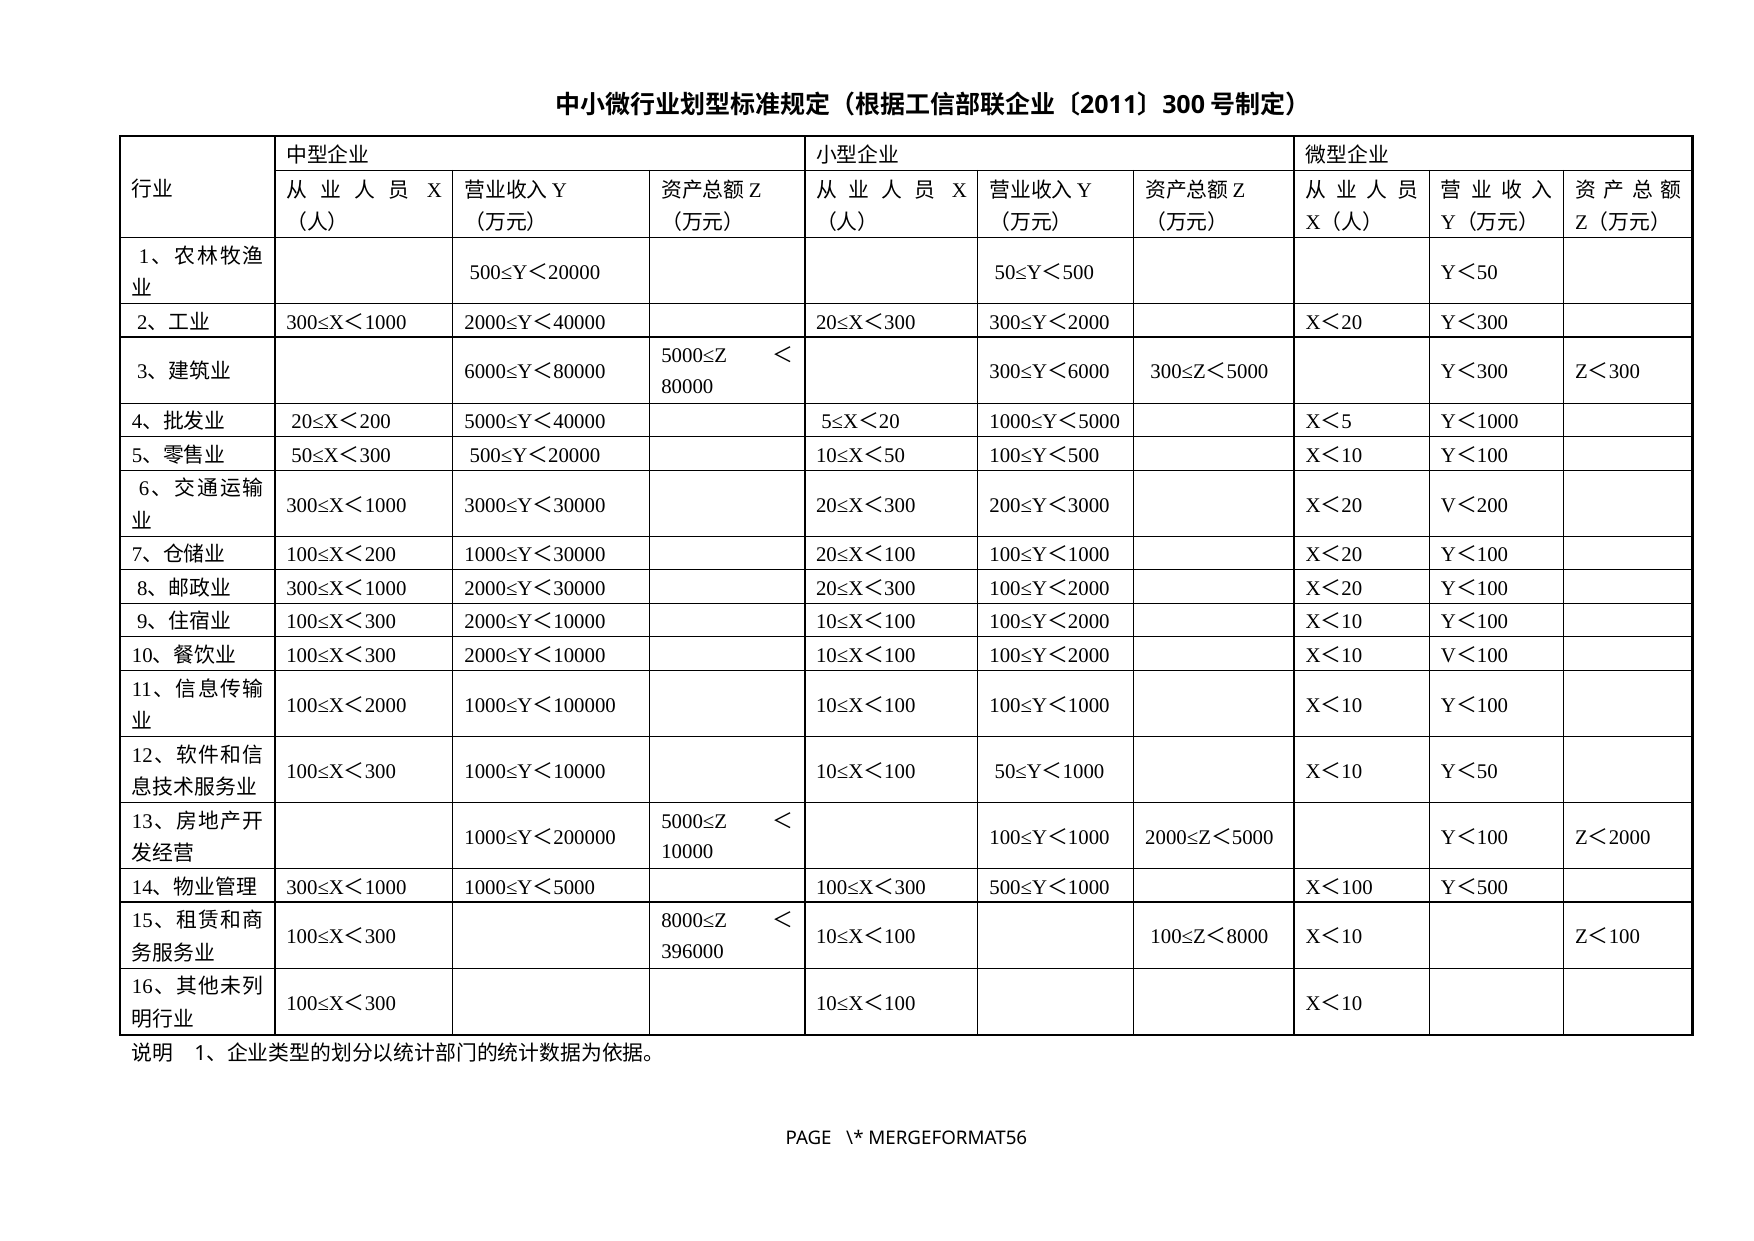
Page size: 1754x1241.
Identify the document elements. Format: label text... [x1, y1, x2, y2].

table_cell [978, 903, 1133, 967]
table_cell X＜10 [1295, 903, 1429, 967]
table_cell 2000≤Y＜30000 [453, 570, 649, 603]
table_cell X＜100 [1295, 869, 1429, 901]
table_cell 100≤Y＜2000 [978, 637, 1133, 670]
table_cell Z＜2000 [1564, 803, 1691, 868]
table_cell [650, 238, 804, 303]
table_cell 1000≤Y＜200000 [453, 803, 649, 868]
table_cell 4、批发业 [121, 404, 274, 436]
table_cell 1000≤Y＜10000 [453, 737, 649, 802]
table_cell [650, 604, 804, 636]
table_cell Y＜100 [1430, 604, 1563, 636]
table_cell 1000≤Y＜100000 [453, 671, 649, 736]
table_cell 1000≤Y＜30000 [453, 537, 649, 569]
table_cell [1564, 570, 1691, 603]
table_cell [276, 338, 452, 402]
table_cell [1564, 537, 1691, 569]
table_cell 300≤Z＜5000 [1134, 338, 1293, 402]
table_cell 300≤X＜1000 [276, 304, 452, 336]
table_cell [1134, 238, 1293, 303]
table_cell [1564, 437, 1691, 469]
table_cell 3、建筑业 [121, 338, 274, 402]
table_cell 300≤X＜1000 [276, 471, 452, 536]
table_cell Y＜100 [1430, 437, 1563, 469]
table_cell 100≤Y＜1000 [978, 537, 1133, 569]
table_cell [806, 238, 977, 303]
table_cell X＜10 [1295, 737, 1429, 802]
table_cell 微型企业 [1295, 137, 1691, 170]
table_cell 100≤Y＜2000 [978, 604, 1133, 636]
table_cell 100≤X＜300 [276, 969, 452, 1033]
table_cell 500≤Y＜1000 [978, 869, 1133, 901]
table_cell Z＜300 [1564, 338, 1691, 402]
table_cell 资产总额Z （万元） [1134, 171, 1293, 237]
table_cell Y＜100 [1430, 570, 1563, 603]
table_cell 营业收入Y （万元） [978, 171, 1133, 237]
table_cell [978, 969, 1133, 1033]
table_cell [650, 737, 804, 802]
table_cell [650, 471, 804, 536]
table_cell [120, 1036, 1694, 1078]
table_cell 100≤X＜300 [276, 737, 452, 802]
table_cell X＜10 [1295, 637, 1429, 670]
table_cell [1564, 604, 1691, 636]
table_cell 500≤Y＜20000 [453, 437, 649, 469]
table_cell [1134, 537, 1293, 569]
table_cell [650, 404, 804, 436]
table_cell 10≤X＜100 [806, 969, 977, 1033]
table_cell 从业人员X（人） [806, 171, 977, 237]
table_cell [1134, 671, 1293, 736]
table_cell Y＜100 [1430, 803, 1563, 868]
table_cell Y＜1000 [1430, 404, 1563, 436]
table_cell 从业人员X（人） [276, 171, 452, 237]
table_cell [1134, 737, 1293, 802]
table_cell [453, 969, 649, 1033]
table_cell 100≤Y＜1000 [978, 803, 1133, 868]
table_cell 资产总额Z（万元） [1564, 171, 1691, 237]
table_cell 50≤Y＜1000 [978, 737, 1133, 802]
table_cell [650, 570, 804, 603]
table_cell [1564, 637, 1691, 670]
table_cell 100≤Y＜2000 [978, 570, 1133, 603]
table_cell [806, 803, 977, 868]
table_cell X＜20 [1295, 304, 1429, 336]
table_cell [1564, 969, 1691, 1033]
table_cell Y＜100 [1430, 537, 1563, 569]
table_cell V＜100 [1430, 637, 1563, 670]
table_cell 3000≤Y＜30000 [453, 471, 649, 536]
table_cell [806, 338, 977, 402]
table_cell [276, 238, 452, 303]
table_cell 14、物业管理 [121, 869, 274, 901]
table_cell 10≤X＜100 [806, 737, 977, 802]
table_cell [650, 637, 804, 670]
table_cell Y＜300 [1430, 304, 1563, 336]
table_cell 100≤X＜300 [276, 604, 452, 636]
table_cell 10≤X＜100 [806, 637, 977, 670]
table_cell [650, 869, 804, 901]
table_cell [1430, 969, 1563, 1033]
table_cell 1、农林牧渔业 [121, 238, 274, 303]
table_cell 5000≤Y＜40000 [453, 404, 649, 436]
table_cell 1000≤Y＜5000 [978, 404, 1133, 436]
table_cell [1295, 803, 1429, 868]
table_header 中小微行业划型标准规定（根据工信部联企业〔2011〕300号制定） [120, 70, 1694, 135]
table_cell 2、工业 [121, 304, 274, 336]
table_cell 10≤X＜100 [806, 903, 977, 967]
table_cell Y＜500 [1430, 869, 1563, 901]
table_cell [1564, 869, 1691, 901]
table_cell 5≤X＜20 [806, 404, 977, 436]
table_cell 8000≤Z＜396000 [650, 903, 804, 967]
table_cell [1564, 671, 1691, 736]
table_cell Y＜50 [1430, 737, 1563, 802]
table_cell 2000≤Y＜10000 [453, 637, 649, 670]
table_cell 100≤X＜300 [276, 637, 452, 670]
table_cell [453, 903, 649, 967]
table_cell 资产总额Z （万元） [650, 171, 804, 237]
table_cell [1134, 570, 1293, 603]
table_cell 12、软件和信息技术服务业 [121, 737, 274, 802]
table_cell 6000≤Y＜80000 [453, 338, 649, 402]
table_cell 6、交通运输业 [121, 471, 274, 536]
table_cell 10≤X＜100 [806, 671, 977, 736]
table_cell 2000≤Y＜10000 [453, 604, 649, 636]
table_cell X＜10 [1295, 671, 1429, 736]
table_cell X＜10 [1295, 604, 1429, 636]
table_cell 100≤X＜300 [806, 869, 977, 901]
table_cell X＜10 [1295, 969, 1429, 1033]
table_cell 300≤Y＜6000 [978, 338, 1133, 402]
table_cell [1295, 238, 1429, 303]
table_cell [650, 304, 804, 336]
table_cell [276, 803, 452, 868]
table_cell 15、租赁和商务服务业 [121, 903, 274, 967]
table_cell 小型企业 [806, 137, 1293, 170]
table_cell X＜5 [1295, 404, 1429, 436]
table_cell X＜20 [1295, 570, 1429, 603]
table_cell X＜20 [1295, 537, 1429, 569]
table_cell 300≤X＜1000 [276, 869, 452, 901]
table_cell [1564, 304, 1691, 336]
table_cell 20≤X＜300 [806, 304, 977, 336]
table_cell Y＜100 [1430, 671, 1563, 736]
table_cell 1000≤Y＜5000 [453, 869, 649, 901]
table_cell 5、零售业 [121, 437, 274, 469]
table_cell 5000≤Z＜80000 [650, 338, 804, 402]
table_cell 100≤Z＜8000 [1134, 903, 1293, 967]
table_cell 10≤X＜100 [806, 604, 977, 636]
table_cell [1134, 637, 1293, 670]
table_cell [1295, 338, 1429, 402]
table_cell [1564, 404, 1691, 436]
table_cell Z＜100 [1564, 903, 1691, 967]
table_cell 100≤Y＜500 [978, 437, 1133, 469]
table_cell [1134, 304, 1293, 336]
table_cell [1564, 737, 1691, 802]
table_cell 50≤Y＜500 [978, 238, 1133, 303]
table_cell 中型企业 [276, 137, 804, 170]
table_cell 20≤X＜100 [806, 537, 977, 569]
table_cell 300≤Y＜2000 [978, 304, 1133, 336]
table_cell 16、其他未列明行业 [121, 969, 274, 1033]
table_cell 200≤Y＜3000 [978, 471, 1133, 536]
table_cell 100≤Y＜1000 [978, 671, 1133, 736]
table_cell 9、住宿业 [121, 604, 274, 636]
table_cell [1134, 869, 1293, 901]
table_cell 50≤X＜300 [276, 437, 452, 469]
table_cell [1134, 437, 1293, 469]
table_cell 7、仓储业 [121, 537, 274, 569]
table_cell Y＜300 [1430, 338, 1563, 402]
table_cell 从业人员X（人） [1295, 171, 1429, 237]
table_cell 10≤X＜50 [806, 437, 977, 469]
table_cell V＜200 [1430, 471, 1563, 536]
table_cell 2000≤Z＜5000 [1134, 803, 1293, 868]
table_cell 11、信息传输业 [121, 671, 274, 736]
table_cell 13、房地产开发经营 [121, 803, 274, 868]
table_cell [650, 671, 804, 736]
table_cell 5000≤Z＜10000 [650, 803, 804, 868]
table_cell [1134, 604, 1293, 636]
table_cell [1134, 969, 1293, 1033]
table_cell 2000≤Y＜40000 [453, 304, 649, 336]
table_cell [1430, 903, 1563, 967]
table_cell 8、邮政业 [121, 570, 274, 603]
table_cell [1564, 471, 1691, 536]
table_cell [650, 969, 804, 1033]
table_cell 营业收入Y（万元） [1430, 171, 1563, 237]
table_cell 20≤X＜300 [806, 570, 977, 603]
table_cell 营业收入Y （万元） [453, 171, 649, 237]
table_cell Y＜50 [1430, 238, 1563, 303]
table_cell 20≤X＜200 [276, 404, 452, 436]
table_cell X＜20 [1295, 471, 1429, 536]
table_cell 100≤X＜2000 [276, 671, 452, 736]
table_cell [650, 437, 804, 469]
table_cell [1134, 471, 1293, 536]
table_cell [1564, 238, 1691, 303]
table_cell 300≤X＜1000 [276, 570, 452, 603]
table_cell 20≤X＜300 [806, 471, 977, 536]
table_cell [1134, 404, 1293, 436]
table_cell 行业 [121, 137, 274, 237]
table_cell [650, 537, 804, 569]
table_cell 100≤X＜200 [276, 537, 452, 569]
table_cell X＜10 [1295, 437, 1429, 469]
table_cell 10、餐饮业 [121, 637, 274, 670]
table_cell 500≤Y＜20000 [453, 238, 649, 303]
table_cell 100≤X＜300 [276, 903, 452, 967]
